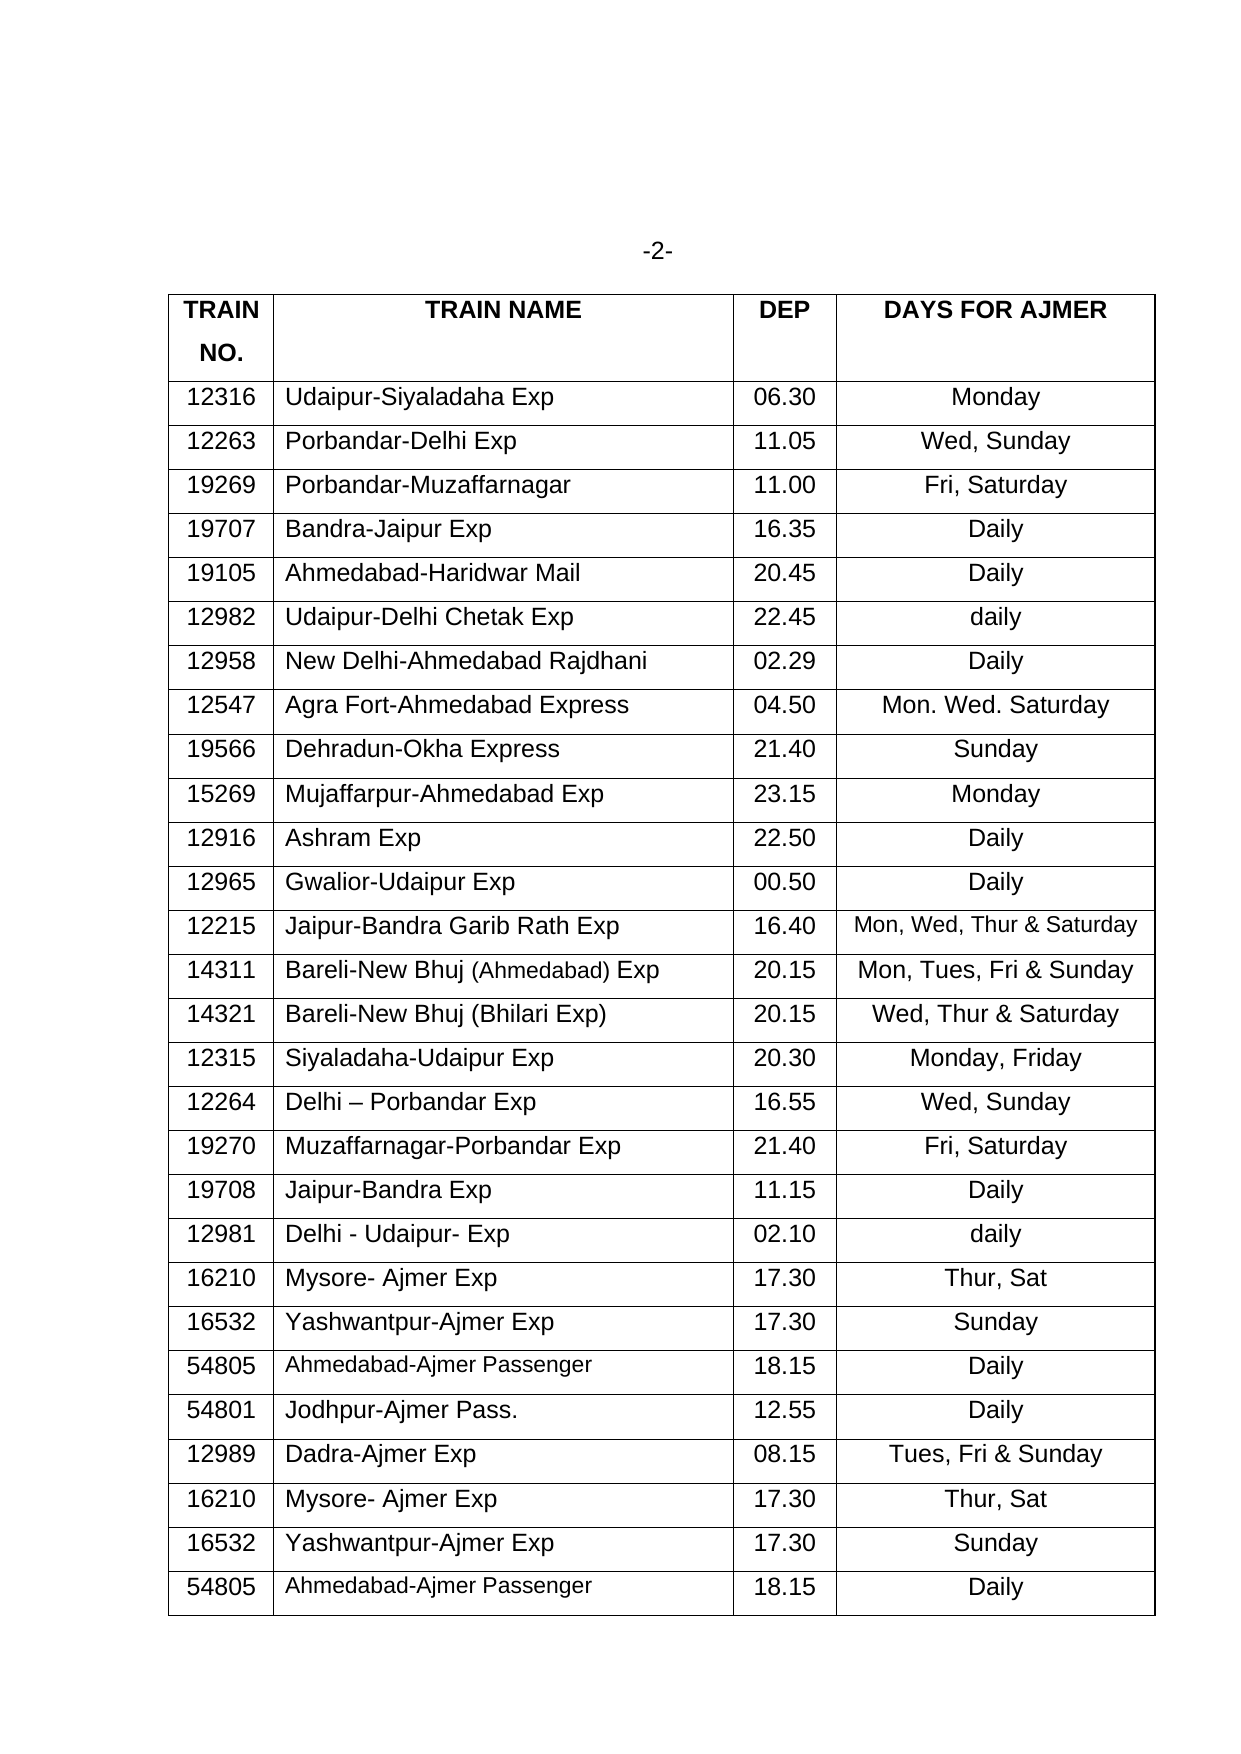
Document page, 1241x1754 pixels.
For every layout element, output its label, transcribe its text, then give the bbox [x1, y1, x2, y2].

table_cell daily [837, 602, 1154, 645]
table_cell 12547 [169, 690, 273, 733]
table_cell Wed, Sunday [837, 426, 1154, 469]
table_cell 14321 [169, 999, 273, 1042]
table_cell 21.40 [734, 735, 836, 777]
table_header DEP [734, 295, 836, 381]
table_cell 12989 [169, 1440, 273, 1482]
table_cell Thur, Sat [837, 1484, 1154, 1527]
table_cell Daily [837, 514, 1154, 557]
table_cell Daily [837, 1175, 1154, 1218]
table_cell 02.10 [734, 1219, 836, 1262]
table_cell 18.15 [734, 1351, 836, 1394]
table_cell 04.50 [734, 690, 836, 733]
table_cell 22.50 [734, 823, 836, 866]
table_cell 19270 [169, 1131, 273, 1174]
table_cell 21.40 [734, 1131, 836, 1174]
table_cell Mon. Wed. Saturday [837, 690, 1154, 733]
table_cell 19707 [169, 514, 273, 557]
table_cell 18.15 [734, 1572, 836, 1615]
table_cell Ahmedabad-Ajmer Passenger [274, 1572, 733, 1615]
table_cell Monday [837, 779, 1154, 822]
table_cell Monday, Friday [837, 1043, 1154, 1086]
table_cell 08.15 [734, 1440, 836, 1482]
table_cell 19708 [169, 1175, 273, 1218]
table_cell 17.30 [734, 1307, 836, 1350]
table_cell Daily [837, 823, 1154, 866]
table_cell 23.15 [734, 779, 836, 822]
table_cell 54805 [169, 1351, 273, 1394]
table_cell Daily [837, 558, 1154, 601]
table_cell Mon, Tues, Fri & Sunday [837, 955, 1154, 998]
table_cell 16532 [169, 1528, 273, 1571]
table_cell 14311 [169, 955, 273, 998]
table_cell Jaipur-Bandra Garib Rath Exp [274, 911, 733, 954]
table_cell 11.00 [734, 470, 836, 513]
table_header TRAIN NO. [169, 295, 273, 381]
table_cell - Udaipur- Exp [274, 1219, 733, 1262]
table_cell Sunday [837, 1528, 1154, 1571]
table_cell 20.15 [734, 955, 836, 998]
table_cell Mon, Wed, Thur & Saturday [837, 911, 1154, 954]
table_cell 00.50 [734, 867, 836, 910]
table_cell Udaipur-Delhi Chetak Exp [274, 602, 733, 645]
table_cell 12215 [169, 911, 273, 954]
table_cell 17.30 [734, 1484, 836, 1527]
table_cell Mysore- Ajmer Exp [274, 1484, 733, 1527]
table_cell Gwalior-Udaipur Exp [274, 867, 733, 910]
table_cell 20.30 [734, 1043, 836, 1086]
table_cell Udaipur-Siyaladaha Exp [274, 382, 733, 425]
table_cell 12316 [169, 382, 273, 425]
table_cell Daily [837, 867, 1154, 910]
table_cell 12263 [169, 426, 273, 469]
table_cell 12982 [169, 602, 273, 645]
text -2- [180, 236, 1135, 265]
table_cell 20.15 [734, 999, 836, 1042]
table_cell 19269 [169, 470, 273, 513]
table_cell Porbandar-Delhi Exp [274, 426, 733, 469]
table_cell Fri, Saturday [837, 1131, 1154, 1174]
table_cell 15269 [169, 779, 273, 822]
table_cell Yashwantpur-Ajmer Exp [274, 1528, 733, 1571]
table_cell Daily [837, 1351, 1154, 1394]
table_header TRAIN NAME [274, 295, 733, 381]
table_cell 16.55 [734, 1087, 836, 1130]
table_cell Muzaffarnagar-Porbandar Exp [274, 1131, 733, 1174]
table_cell Ahmedabad-Haridwar Mail [274, 558, 733, 601]
table_cell Daily [837, 1395, 1154, 1438]
table_cell Wed, Sunday [837, 1087, 1154, 1130]
table_cell Jodhpur-Ajmer Pass. [274, 1395, 733, 1438]
table_cell 02.29 [734, 646, 836, 689]
table_cell 06.30 [734, 382, 836, 425]
table_cell 17.30 [734, 1263, 836, 1306]
table_cell 17.30 [734, 1528, 836, 1571]
table_cell Wed, Thur & Saturday [837, 999, 1154, 1042]
table_cell 12916 [169, 823, 273, 866]
table_cell Yashwantpur-Ajmer Exp [274, 1307, 733, 1350]
table_cell Fort-Ahmedabad Express [274, 690, 733, 733]
table_cell 12958 [169, 646, 273, 689]
table_cell 16210 [169, 1263, 273, 1306]
table_cell Ahmedabad-Ajmer Passenger [274, 1351, 733, 1394]
table_cell 20.45 [734, 558, 836, 601]
table_cell 19566 [169, 735, 273, 777]
table_cell Ashram Exp [274, 823, 733, 866]
table_cell 16.35 [734, 514, 836, 557]
table_cell 54805 [169, 1572, 273, 1615]
table_cell 12.55 [734, 1395, 836, 1438]
table_cell Mujaffarpur-Ahmedabad Exp [274, 779, 733, 822]
table_cell Dadra-Ajmer Exp [274, 1440, 733, 1482]
table_cell Bandra-Jaipur Exp [274, 514, 733, 557]
table_cell Jaipur-Bandra Exp [274, 1175, 733, 1218]
table_cell 19105 [169, 558, 273, 601]
table_cell 12965 [169, 867, 273, 910]
table_cell 12264 [169, 1087, 273, 1130]
table_cell Monday [837, 382, 1154, 425]
table_cell Bareli-New Bhuj (Bhilari Exp) [274, 999, 733, 1042]
table_cell Thur, Sat [837, 1263, 1154, 1306]
table_cell 54801 [169, 1395, 273, 1438]
table_cell 12315 [169, 1043, 273, 1086]
table_cell 16532 [169, 1307, 273, 1350]
table_cell Tues, Fri & Sunday [837, 1440, 1154, 1482]
table_cell Siyaladaha-Udaipur Exp [274, 1043, 733, 1086]
table_cell 12981 [169, 1219, 273, 1262]
table_cell Sunday [837, 1307, 1154, 1350]
table_cell Dehradun-Okha Express [274, 735, 733, 777]
table_cell Sunday [837, 735, 1154, 777]
table_cell New Delhi-Ahmedabad Rajdhani [274, 646, 733, 689]
table_cell Porbandar-Muzaffarnagar [274, 470, 733, 513]
table_cell Fri, Saturday [837, 470, 1154, 513]
table_cell daily [837, 1219, 1154, 1262]
table_cell Daily [837, 1572, 1154, 1615]
table_cell 16.40 [734, 911, 836, 954]
table_cell 11.15 [734, 1175, 836, 1218]
table_cell Mysore- Ajmer Exp [274, 1263, 733, 1306]
table_cell – Porbandar Exp [274, 1087, 733, 1130]
table_cell 16210 [169, 1484, 273, 1527]
table_cell 11.05 [734, 426, 836, 469]
table_cell Bareli-New Bhuj (Ahmedabad) Exp [274, 955, 733, 998]
table_header DAYS FOR AJMER [837, 295, 1154, 381]
table_cell Daily [837, 646, 1154, 689]
table_cell 22.45 [734, 602, 836, 645]
